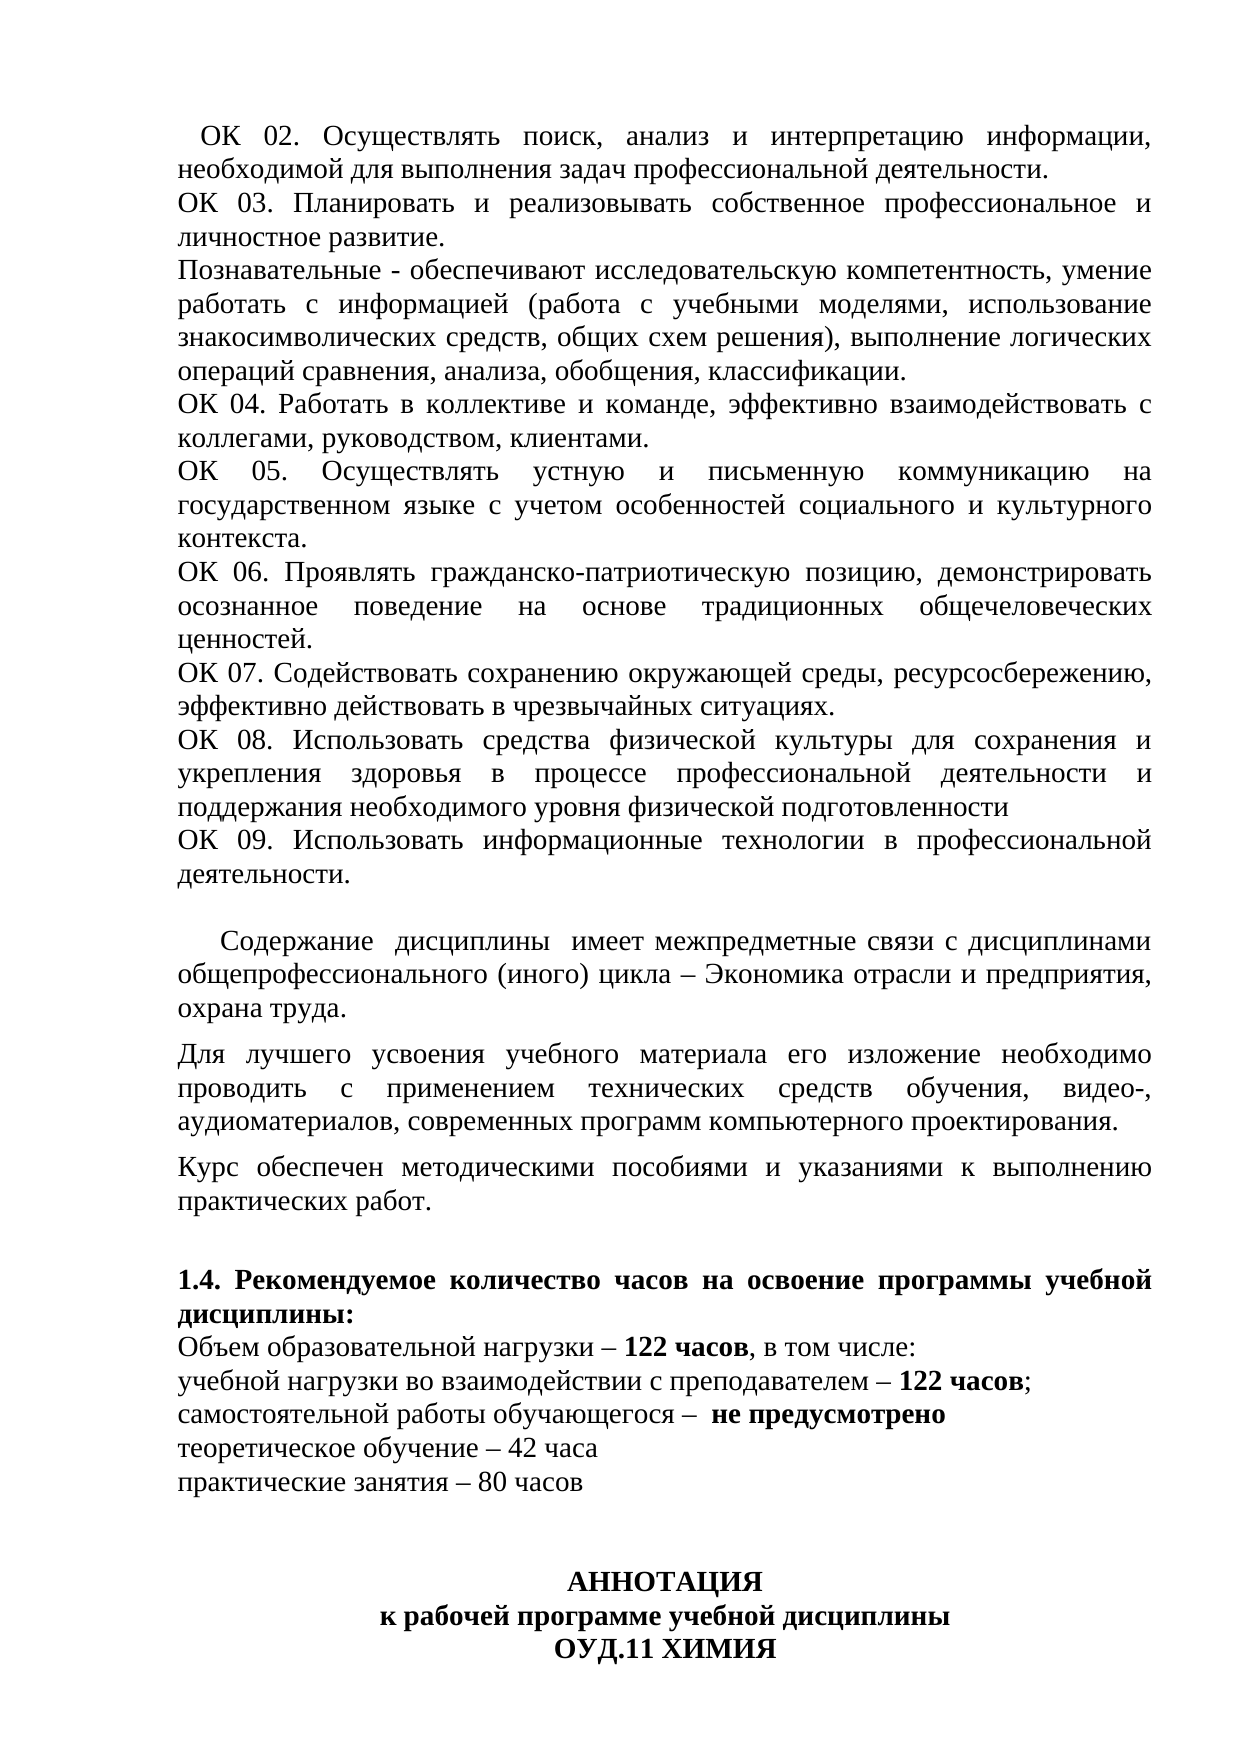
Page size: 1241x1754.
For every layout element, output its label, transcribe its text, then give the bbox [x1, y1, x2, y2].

text ОК 08. Использовать средства физической культуры для сохранения и укрепления здоровья в процессе профессиональной деятельности и поддержания необходимого уровня физической подготовленности [177, 722, 1153, 822]
text ОК 05. Осуществлять устную и письменную коммуникацию на государственном языке с учетом особенностей социального и культурного контекста. [177, 453, 1153, 554]
text 1.4. Рекомендуемое количество часов на освоение программы учебной дисциплины: [177, 1262, 1153, 1329]
text к рабочей программе учебной дисциплины [177, 1598, 1153, 1631]
text ОК 07. Содействовать сохранению окружающей среды, ресурсосбережению, эффективно действовать в чрезвычайных ситуациях. [177, 655, 1153, 722]
text ОК 06. Проявлять гражданско-патриотическую позицию, демонстрировать осознанное поведение на основе традиционных общечеловеческих ценностей. [177, 554, 1153, 655]
text ОК 02. Осуществлять поиск, анализ и интерпретацию информации, необходимой для выполнения задач профессиональной деятельности. [177, 118, 1153, 185]
text практические занятия – 80 часов [177, 1464, 1153, 1497]
text ОК 03. Планировать и реализовывать собственное профессиональное и личностное развитие. [177, 185, 1153, 252]
text учебной нагрузки во взаимодействии с преподавателем – 122 часов; [177, 1363, 1153, 1397]
text ОК 04. Работать в коллективе и команде, эффективно взаимодействовать с коллегами, руководством, клиентами. [177, 386, 1153, 453]
text Для лучшего усвоения учебного материала его изложение необходимо проводить с применением технических средств обучения, видео-, аудиоматериалов, современных программ компьютерного проектирования. [177, 1036, 1153, 1137]
text Содержание дисциплины имеет межпредметные связи с дисциплинами общепрофессионального (иного) цикла – Экономика отрасли и предприятия, охрана труда. [177, 923, 1153, 1024]
text Объем образовательной нагрузки – 122 часов, в том числе: [177, 1329, 1153, 1363]
text самостоятельной работы обучающегося – не предусмотрено [177, 1397, 1153, 1430]
text Курс обеспечен методическими пособиями и указаниями к выполнению практических работ. [177, 1149, 1153, 1216]
text теоретическое обучение – 42 часа [177, 1430, 1153, 1464]
text АННОТАЦИЯ [177, 1564, 1153, 1598]
text ОУД.11 Химия [177, 1631, 1153, 1665]
text ОК 09. Использовать информационные технологии в профессиональной деятельности. [177, 822, 1153, 889]
text Познавательные - обеспечивают исследовательскую компетентность, умение работать с информацией (работа с учебными моделями, использование знакосимволических средств, общих схем решения), выполнение логических операций сравнения, анализа, обобщения, классификации. [177, 252, 1153, 386]
